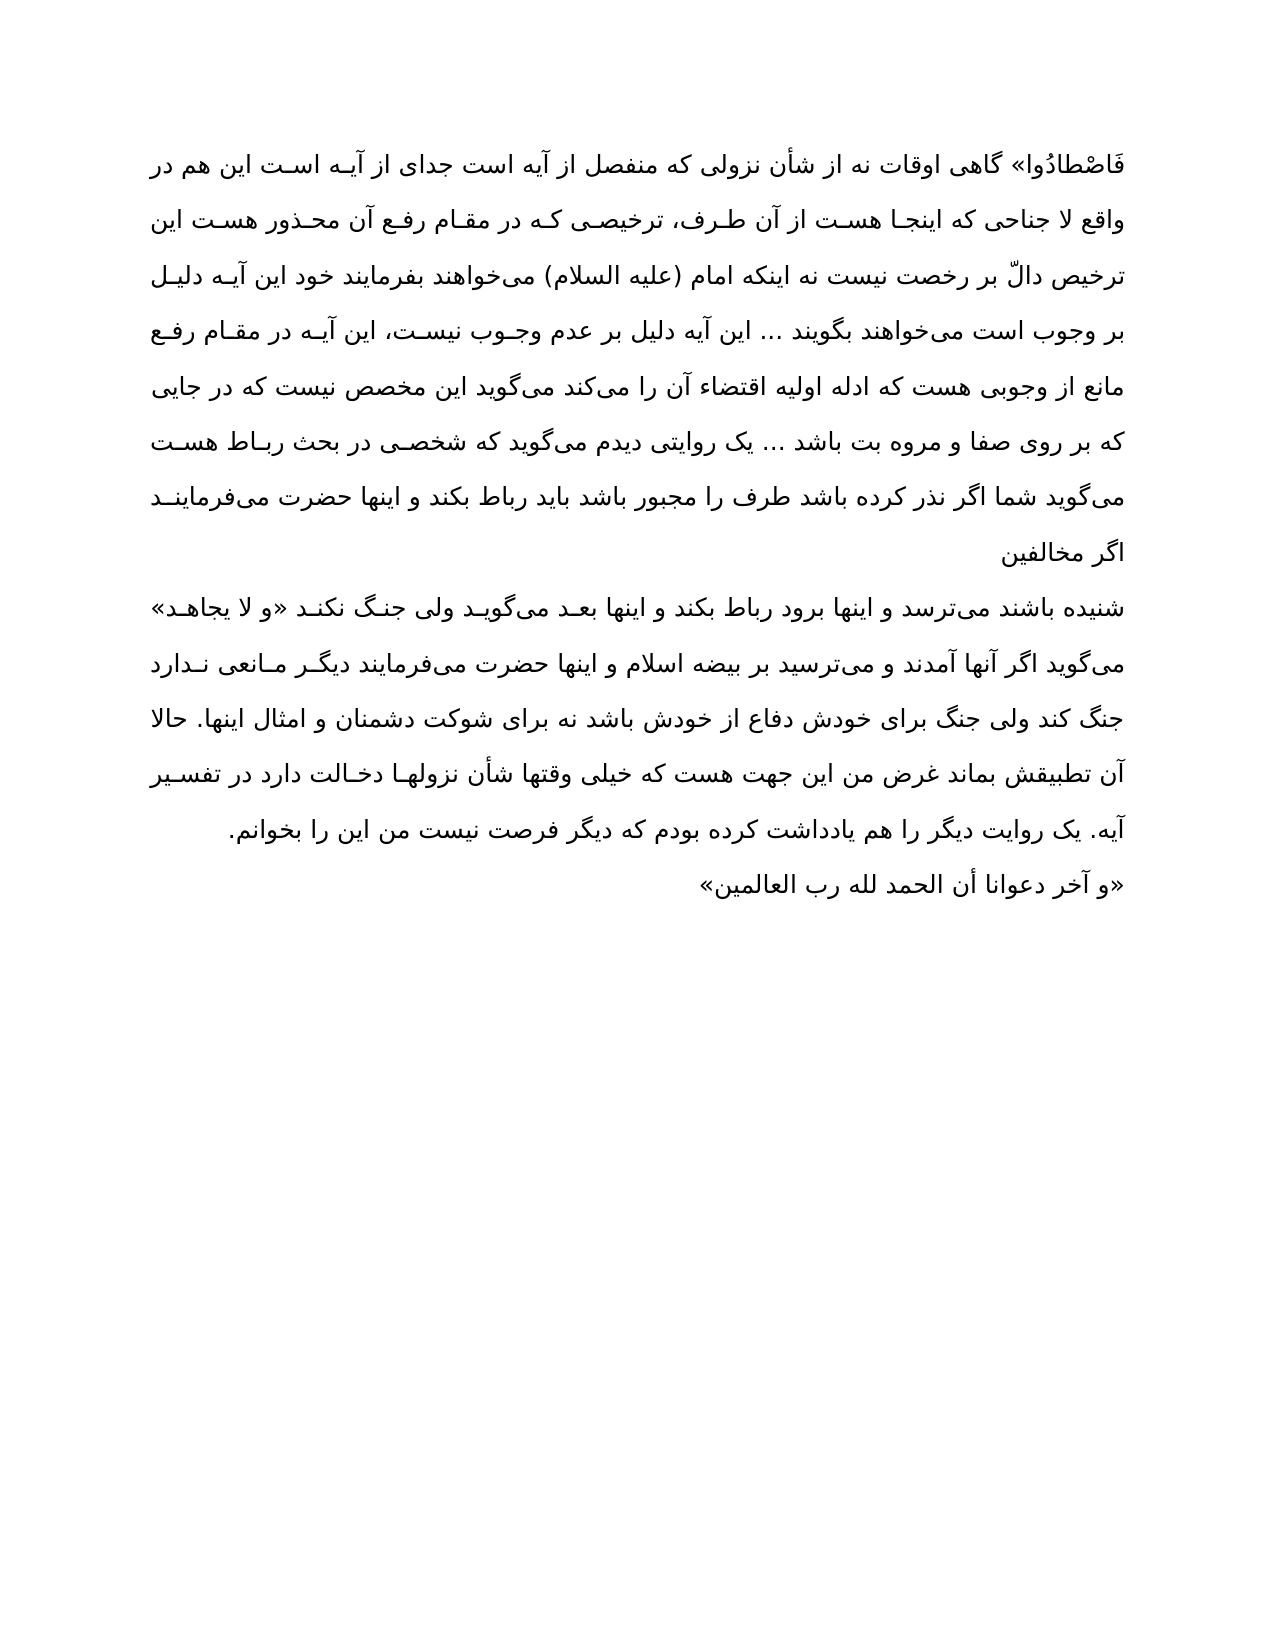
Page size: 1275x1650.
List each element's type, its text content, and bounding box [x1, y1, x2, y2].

text «و آخر دعوانا أن الحمد لله رب العالمین» [150, 870, 1125, 899]
text شنیده باشند می‌ترسد و اینها برود رباط بکند و اینها بعد می‌گوید ولی جنگ نکند «و لا یجاهد» می‌گوید اگر آنها آمدند و می‌ترسید بر بیضه اسلام و اینها حضرت می‌فرمایند دیگر مانعی ندارد جنگ کند ولی جنگ برای خودش دفاع از خودش باشد نه برای شوکت دشمنان و امثال اینها. حالا آن تطبیقش بماند غرض من این جهت هست که خیلی وقتها شأن نزولها دخالت دارد در تفسیر آیه. یک روایت دیگر را هم یادداشت کرده بودم که دیگر فرصت نیست من این را بخوانم. [150, 593, 1125, 844]
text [150, 150, 1125, 567]
